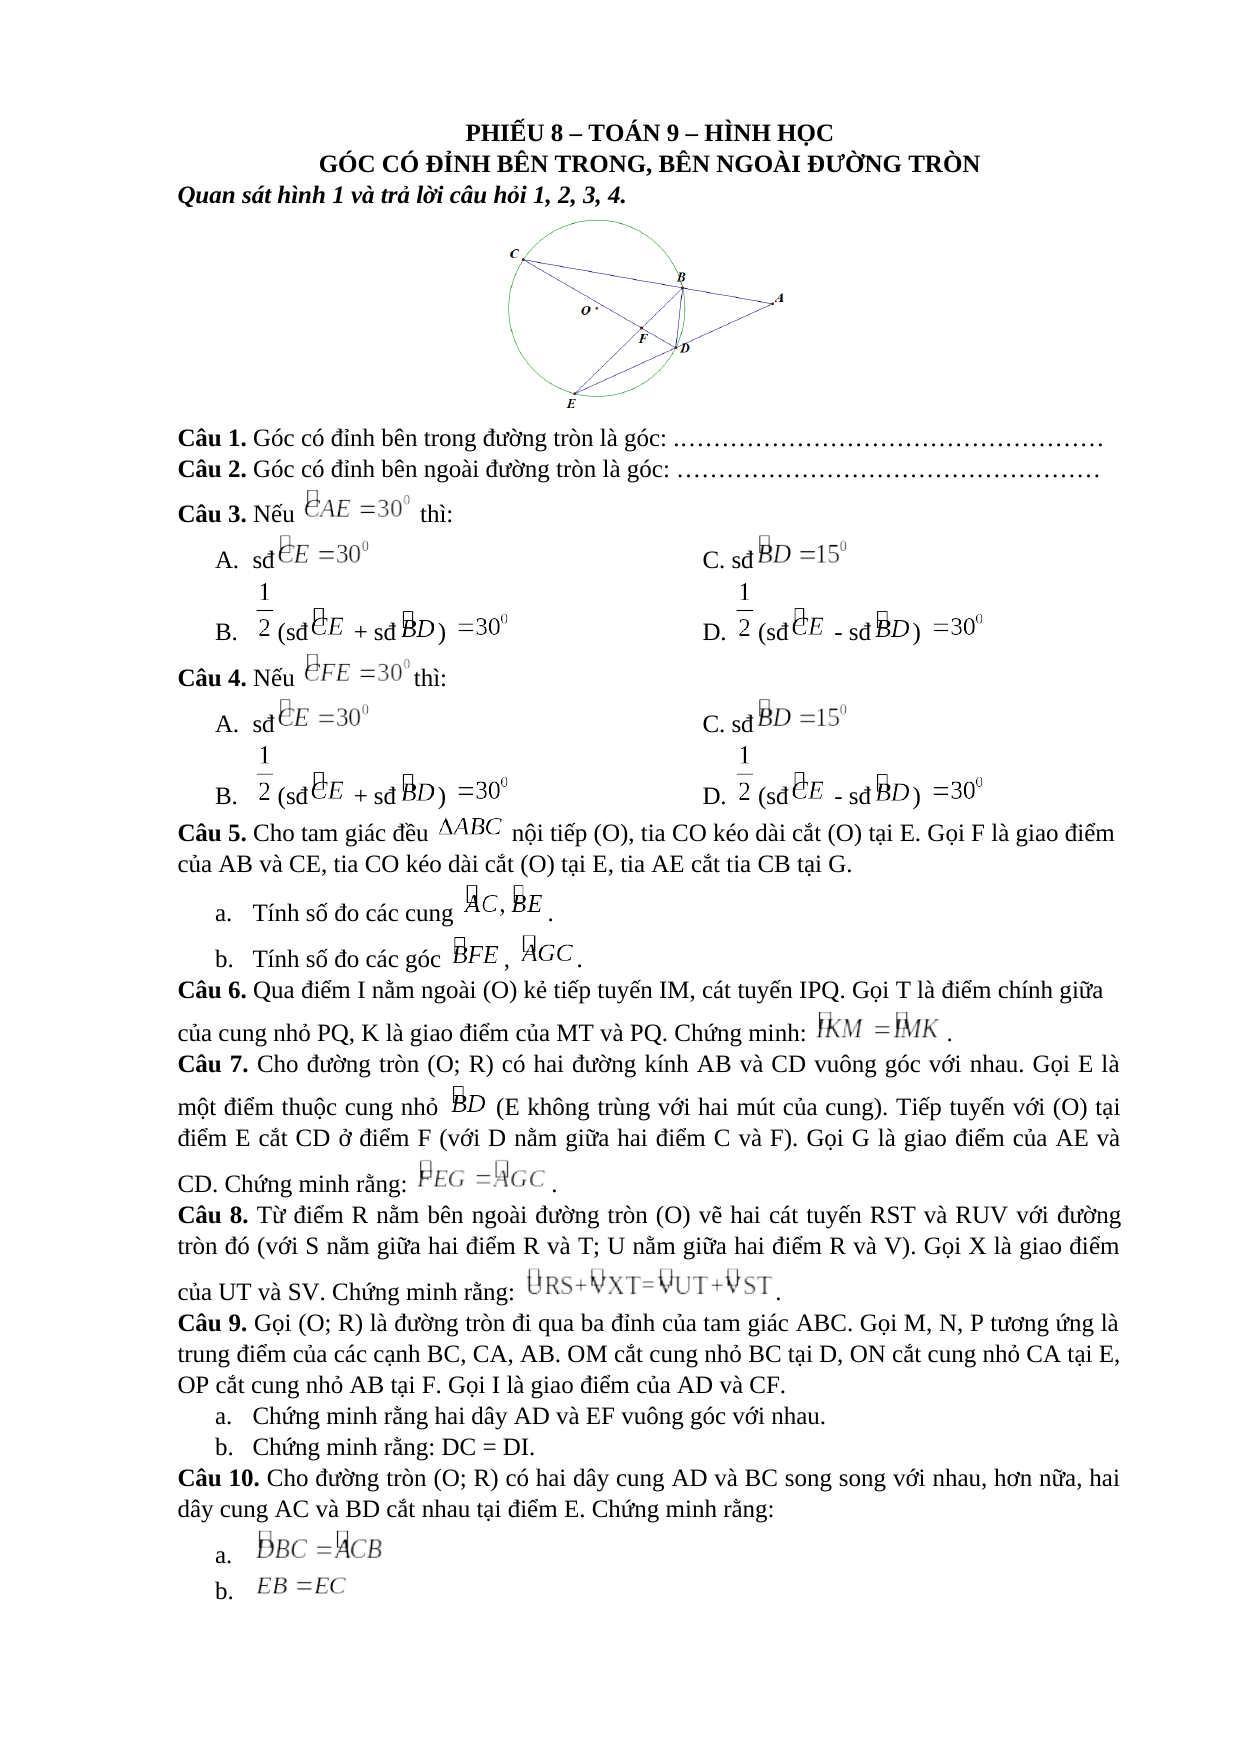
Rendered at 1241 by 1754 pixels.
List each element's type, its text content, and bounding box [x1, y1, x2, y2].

list Tính số đo các cung . [215, 880, 1122, 927]
text Câu 3. Nếu thì: [177, 485, 1122, 528]
list Chứng minh rằng: DC = DI. [215, 1432, 1122, 1461]
list Chứng minh rằng hai dây AD và EF vuông góc với nhau. [215, 1401, 1122, 1430]
list sđ C. sđ [215, 694, 1122, 737]
list (sđ + sđ) D. (sđ - sđ) [215, 740, 1122, 810]
text Câu 1. Góc có đỉnh bên trong đường tròn là góc: .…………………………………………… [177, 423, 1122, 452]
text PHIẾU 8 – TOÁN 9 – HÌNH HỌC [177, 118, 1122, 147]
text Câu 8. Từ điểm R nằm bên ngoài đường tròn (O) vẽ hai cát tuyến RST và RUV với đường tròn đó (với S nằm giữa hai điểm R và T; U nằm giữa hai điểm R và V). Gọi X là giao điểm của UT và SV. Chứng minh rằng: . [177, 1200, 1122, 1306]
list Tính số đo các góc , . [215, 929, 1122, 972]
text Câu 6. Qua điểm I nằm ngoài (O) kẻ tiếp tuyến IM, cát tuyến IPQ. Gọi T là điểm chính giữa của cung nhỏ PQ, K là giao điểm của MT và PQ. Chứng minh: . [177, 975, 1122, 1047]
text Câu 5. Cho tam giác đều nội tiếp (O), tia CO kéo dài cắt (O) tại E. Gọi F là giao điểm của AB và CE, tia CO kéo dài cắt (O) tại E, tia AE cắt tia CB tại G. [177, 812, 1122, 877]
list (sđ + sđ) D. (sđ - sđ) [215, 576, 1122, 646]
text Quan sát hình 1 và trả lời câu hỏi 1, 2, 3, 4. [177, 180, 1122, 209]
text Câu 7. Cho đường tròn (O; R) có hai đường kính AB và CD vuông góc với nhau. Gọi E là một điểm thuộc cung nhỏ (E không trùng với hai mút của cung). Tiếp tuyến với (O) tại điểm E cắt CD ở điểm F (với D nằm giữa hai điểm C và F). Gọi G là giao điểm của AE và CD. Chứng minh rằng: . [177, 1049, 1122, 1198]
list sđ C. sđ [215, 531, 1122, 574]
text Câu 2. Góc có đỉnh bên ngoài đường tròn là góc: …………………………………………… [177, 454, 1122, 483]
text GÓC CÓ ĐỈNH BÊN TRONG, BÊN NGOÀI ĐƯỜNG TRÒN [177, 149, 1122, 178]
text Câu 9. Gọi (O; R) là đường tròn đi qua ba đỉnh của tam giác ABC. Gọi M, N, P tương ứng là trung điểm của các cạnh BC, CA, AB. OM cắt cung nhỏ BC tại D, ON cắt cung nhỏ CA tại E, OP cắt cung nhỏ AB tại F. Gọi I là giao điểm của AD và CF. [177, 1308, 1122, 1399]
text Câu 4. Nếu thì: [177, 648, 1122, 692]
text Câu 10. Cho đường tròn (O; R) có hai dây cung AD và BC song song với nhau, hơn nữa, hai dây cung AC và BD cắt nhau tại điểm E. Chứng minh rằng: [177, 1463, 1122, 1523]
